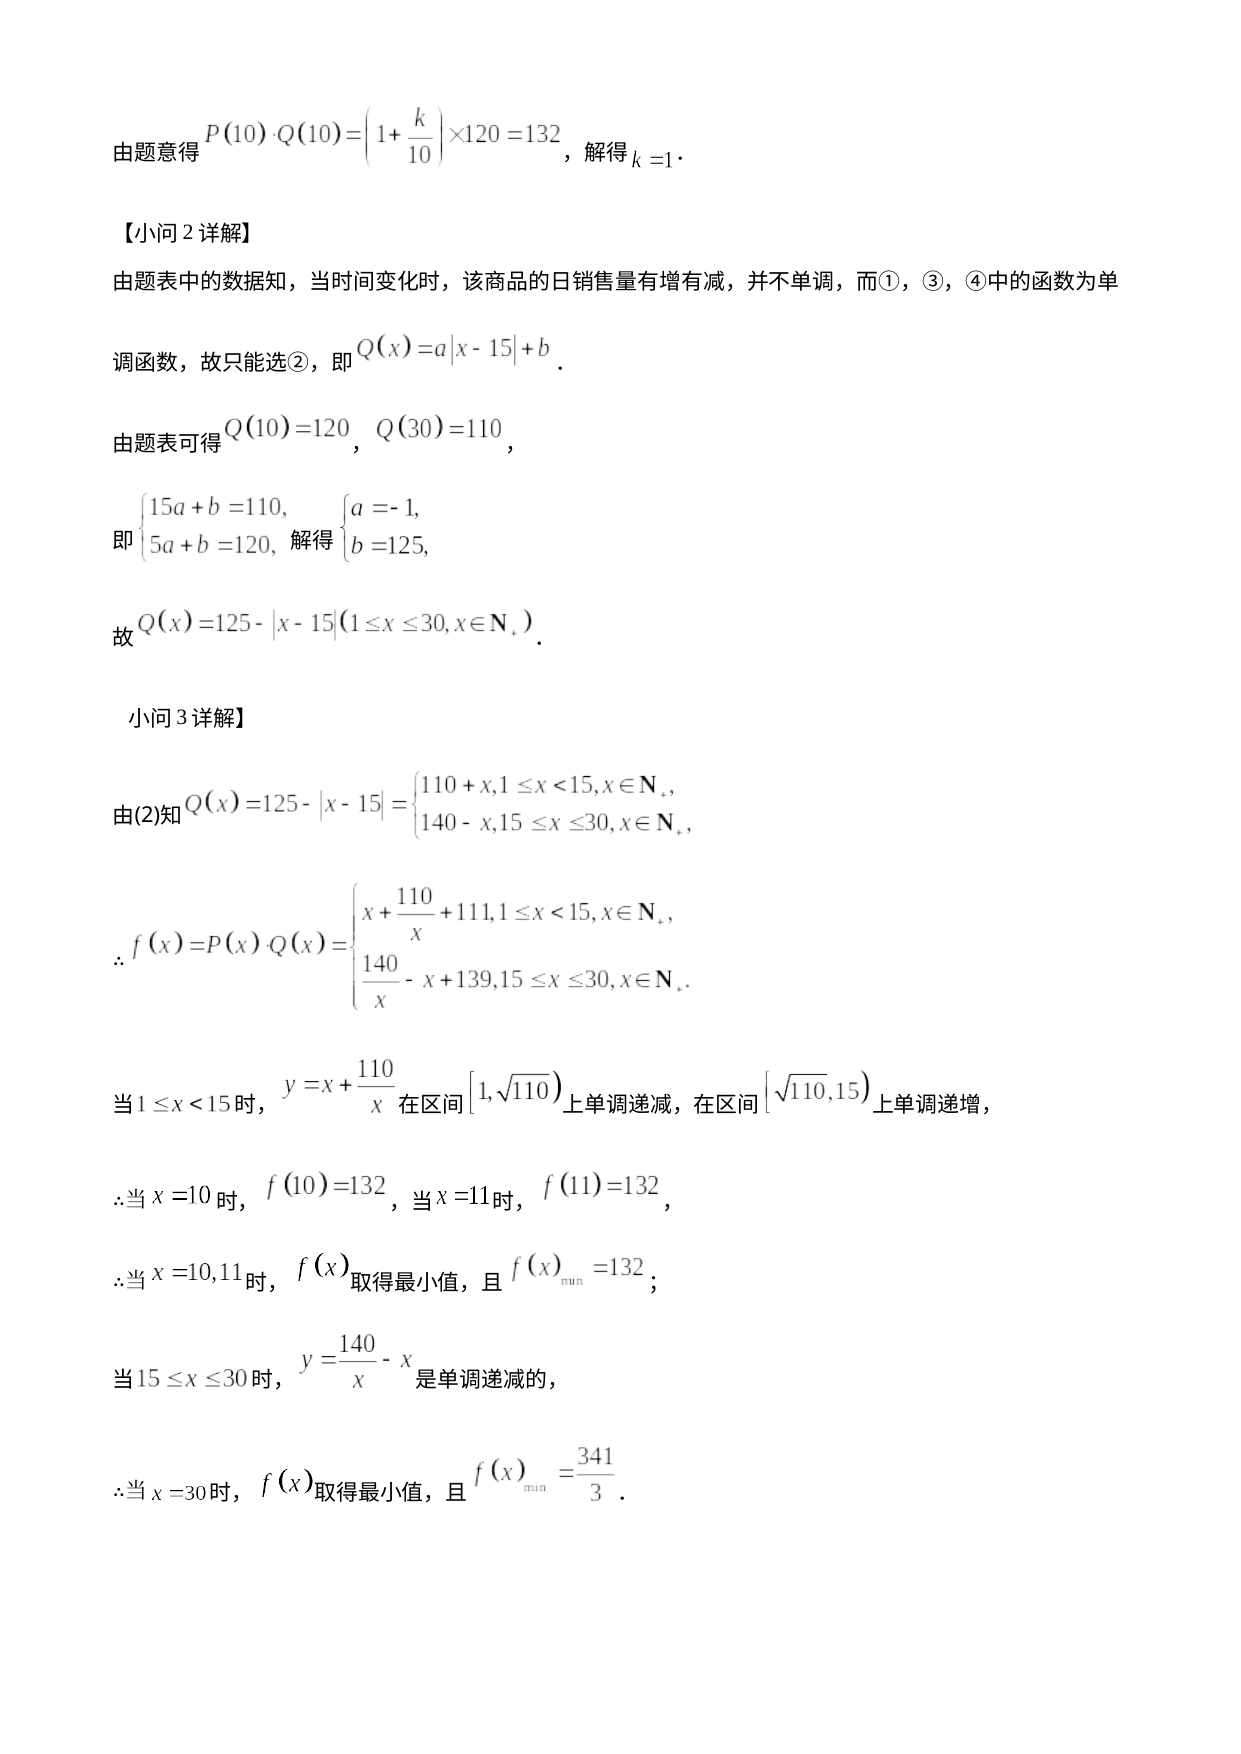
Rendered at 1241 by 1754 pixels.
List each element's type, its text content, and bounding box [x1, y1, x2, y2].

text 由题意得，解得． [112, 102, 1128, 199]
text 当时，是单调递减的， [112, 1329, 1128, 1426]
text 当时，在区间上单调递减，在区间上单调递增， [112, 1054, 1128, 1151]
text ∴当时，取得最小值，且． [112, 1442, 1128, 1539]
text ∴当时，取得最小值，且； [112, 1248, 1128, 1313]
text 【小问2详解】 [112, 215, 1128, 248]
text 即解得 [112, 490, 1128, 588]
text 故． [112, 603, 1128, 668]
text 由题表可得，， [112, 409, 1128, 474]
text ∴ [112, 878, 1128, 1041]
text 由题表中的数据知，当时间变化时，该商品的日销售量有增有减，并不单调，而①，③，④中的函数为单调函数，故只能选②，即． [112, 263, 1128, 393]
text 由(2)知 [112, 765, 1128, 863]
text 小问3详解】 [112, 684, 1128, 749]
text ∴当时，，当时，， [112, 1167, 1128, 1232]
